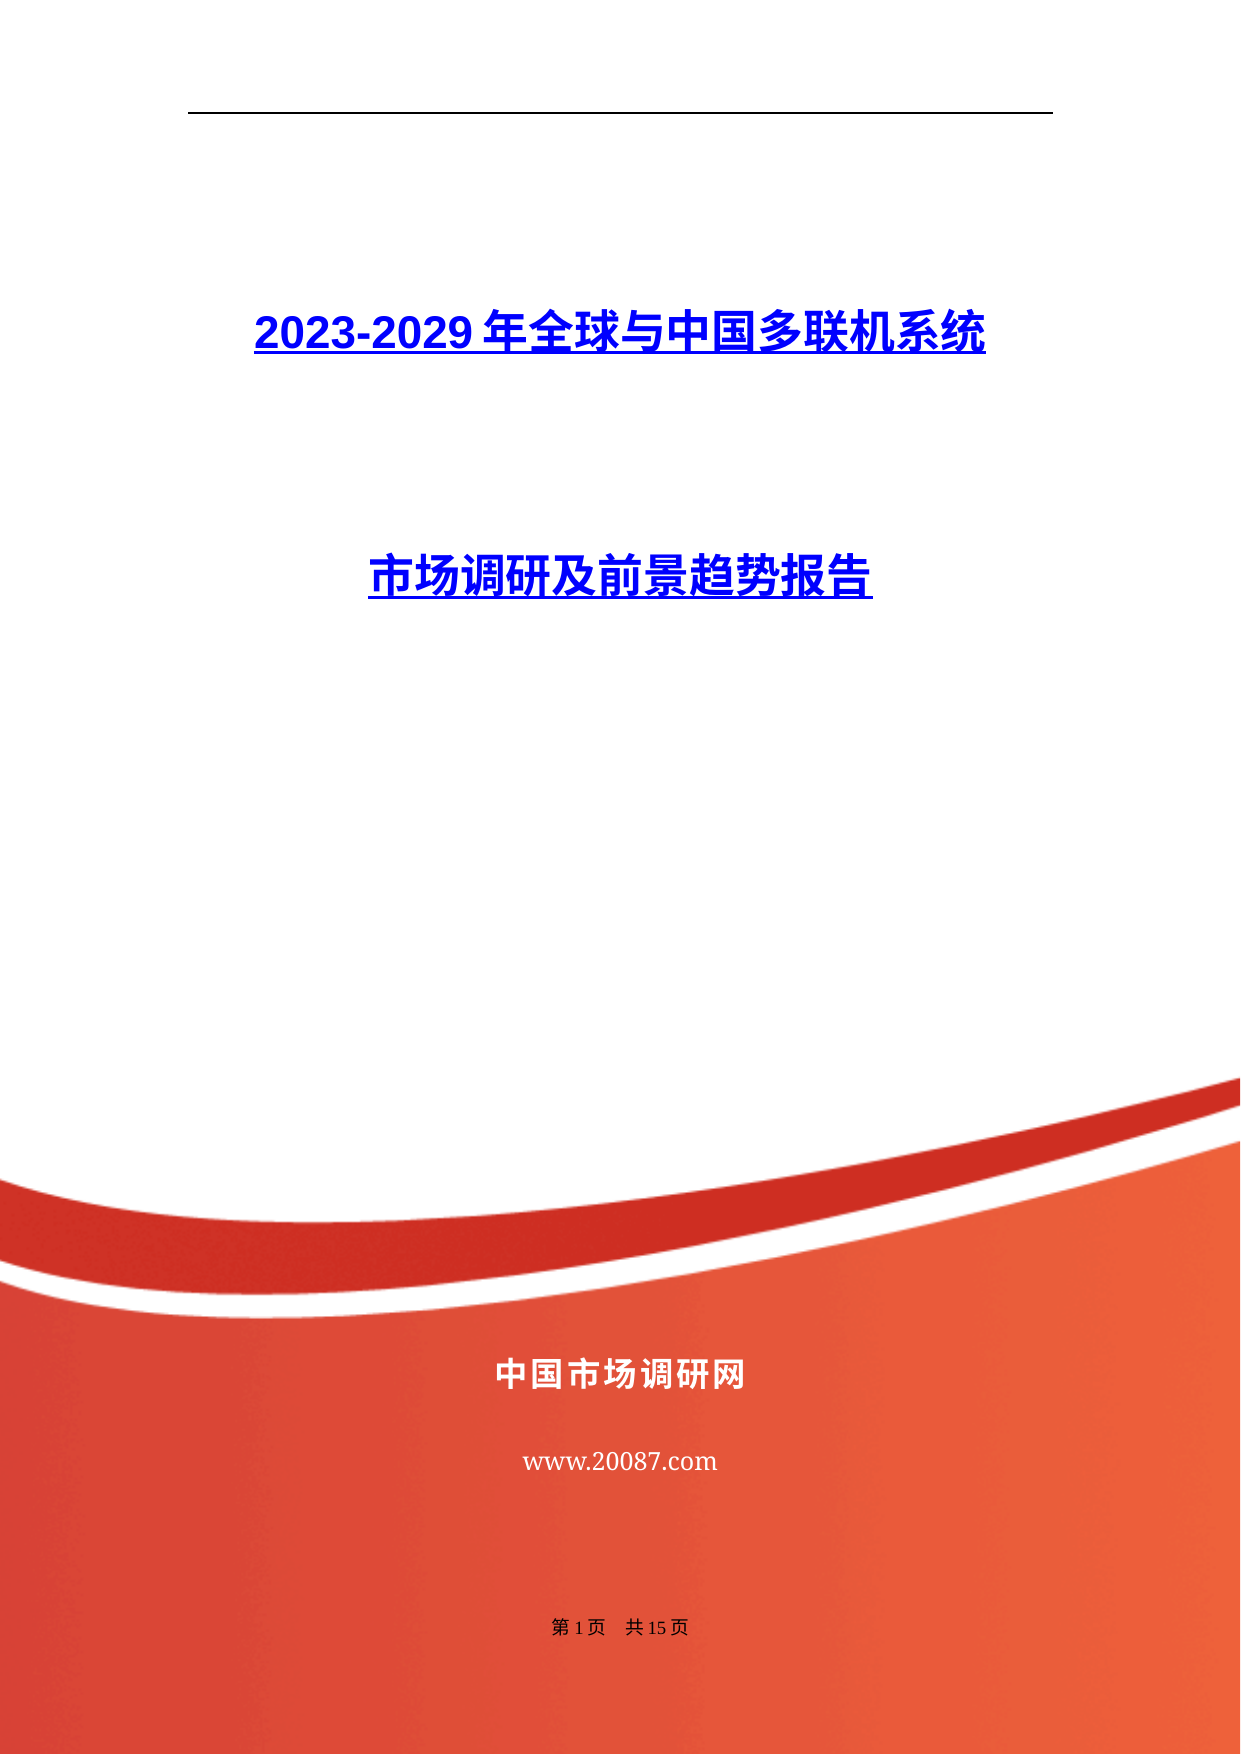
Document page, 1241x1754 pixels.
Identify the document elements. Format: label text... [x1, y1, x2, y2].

text www.20087.com [187, 1428, 1053, 1493]
subtitle 中国市场调研网 [187, 1339, 1053, 1404]
table_header 2023-2029年全球与中国多联机系统市场调研及前景趋势报告 [188, 207, 1053, 773]
picture [0, 1006, 1241, 1754]
